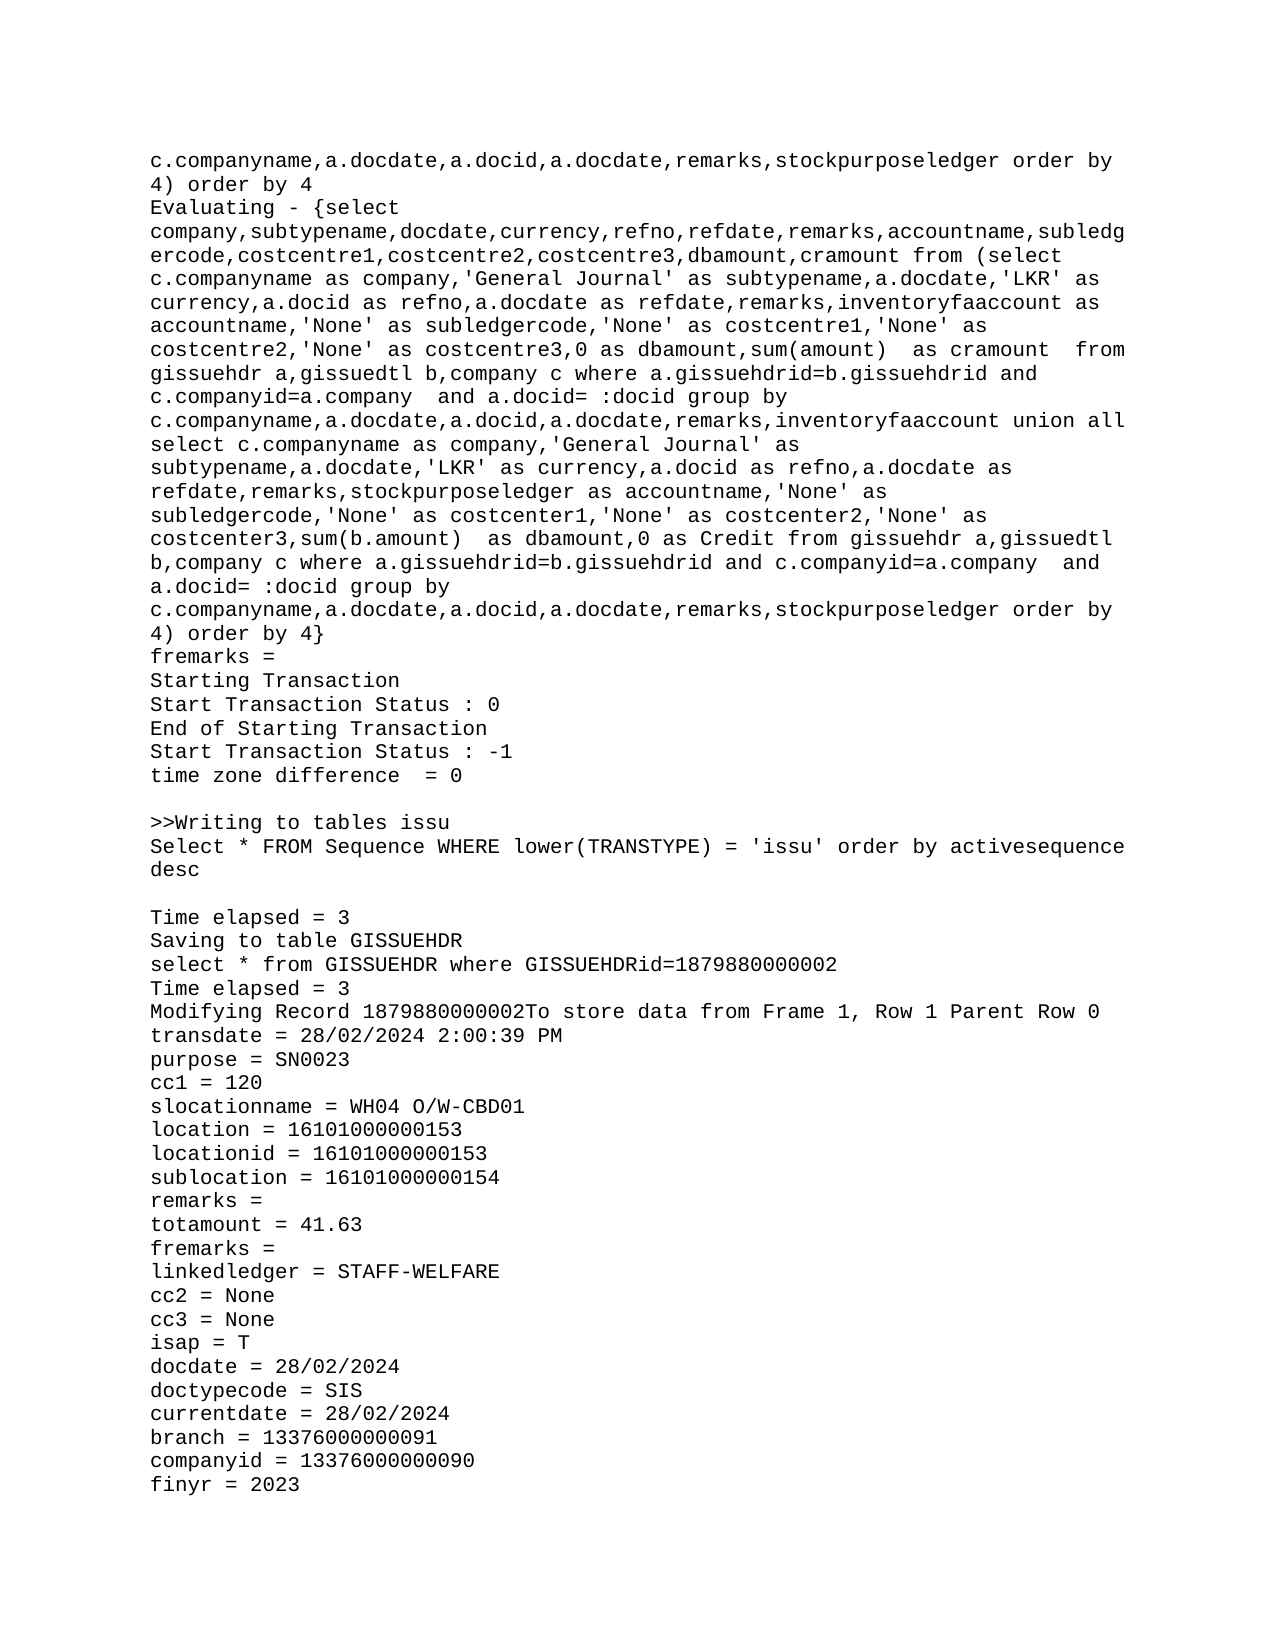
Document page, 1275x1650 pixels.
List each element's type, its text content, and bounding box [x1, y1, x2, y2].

text totamount = 41.63 [150, 1214, 1125, 1238]
text companyid = 13376000000090 [150, 1451, 1125, 1474]
text Select * FROM Sequence WHERE lower(TRANSTYPE) = 'issu' order by activesequence desc [150, 836, 1125, 883]
text End of Starting Transaction [150, 717, 1125, 741]
text cc2 = None [150, 1285, 1125, 1309]
text Start Transaction Status : 0 [150, 694, 1125, 717]
text purpose = SN0023 [150, 1048, 1125, 1072]
text Saving to table GISSUEHDR [150, 930, 1125, 954]
text fremarks = [150, 1238, 1125, 1261]
text fremarks = [150, 647, 1125, 670]
text cc1 = 120 [150, 1072, 1125, 1096]
text locationid = 16101000000153 [150, 1143, 1125, 1167]
text docdate = 28/02/2024 [150, 1356, 1125, 1379]
text Start Transaction Status : -1 [150, 741, 1125, 765]
text doctypecode = SIS [150, 1379, 1125, 1403]
text Starting Transaction [150, 670, 1125, 694]
text location = 16101000000153 [150, 1119, 1125, 1143]
text select * from GISSUEHDR where GISSUEHDRid=1879880000002 [150, 954, 1125, 978]
text transdate = 28/02/2024 2:00:39 PM [150, 1025, 1125, 1048]
text sublocation = 16101000000154 [150, 1167, 1125, 1190]
text currentdate = 28/02/2024 [150, 1403, 1125, 1427]
text Evaluating - {select company,subtypename,docdate,currency,refno,refdate,remarks,accountname,subledgercode,costcentre1,costcentre2,costcentre3,dbamount,cramount from (select c.companyname as company,'General Journal' as subtypename,a.docdate,'LKR' as currency,a.docid as refno,a.docdate as refdate,remarks,inventoryfaaccount as accountname,'None' as subledgercode,'None' as costcentre1,'None' as costcentre2,'None' as costcentre3,0 as dbamount,sum(amount) as cramount from gissuehdr a,gissuedtl b,company c where a.gissuehdrid=b.gissuehdrid and c.companyid=a.company and a.docid= :docid group by c.companyname,a.docdate,a.docid,a.docdate,remarks,inventoryfaaccount union all select c.companyname as company,'General Journal' as subtypename,a.docdate,'LKR' as currency,a.docid as refno,a.docdate as refdate,remarks,stockpurposeledger as accountname,'None' as subledgercode,'None' as costcenter1,'None' as costcenter2,'None' as costcenter3,sum(b.amount) as dbamount,0 as Credit from gissuehdr a,gissuedtl b,company c where a.gissuehdrid=b.gissuehdrid and c.companyid=a.company and a.docid= :docid group by c.companyname,a.docdate,a.docid,a.docdate,remarks,stockpurposeledger order by 4) order by 4} [150, 197, 1125, 647]
text finyr = 2023 [150, 1474, 1125, 1498]
text branch = 13376000000091 [150, 1427, 1125, 1451]
text Time elapsed = 3 [150, 978, 1125, 1001]
text Time elapsed = 3 [150, 907, 1125, 930]
text remarks = [150, 1190, 1125, 1214]
text Modifying Record 1879880000002To store data from Frame 1, Row 1 Parent Row 0 [150, 1001, 1125, 1025]
text slocationname = WH04 O/W-CBD01 [150, 1096, 1125, 1119]
text time zone difference = 0 [150, 765, 1125, 788]
text >>Writing to tables issu [150, 812, 1125, 836]
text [150, 150, 1125, 197]
text cc3 = None [150, 1309, 1125, 1332]
text isap = T [150, 1332, 1125, 1356]
text linkedledger = STAFF-WELFARE [150, 1261, 1125, 1285]
